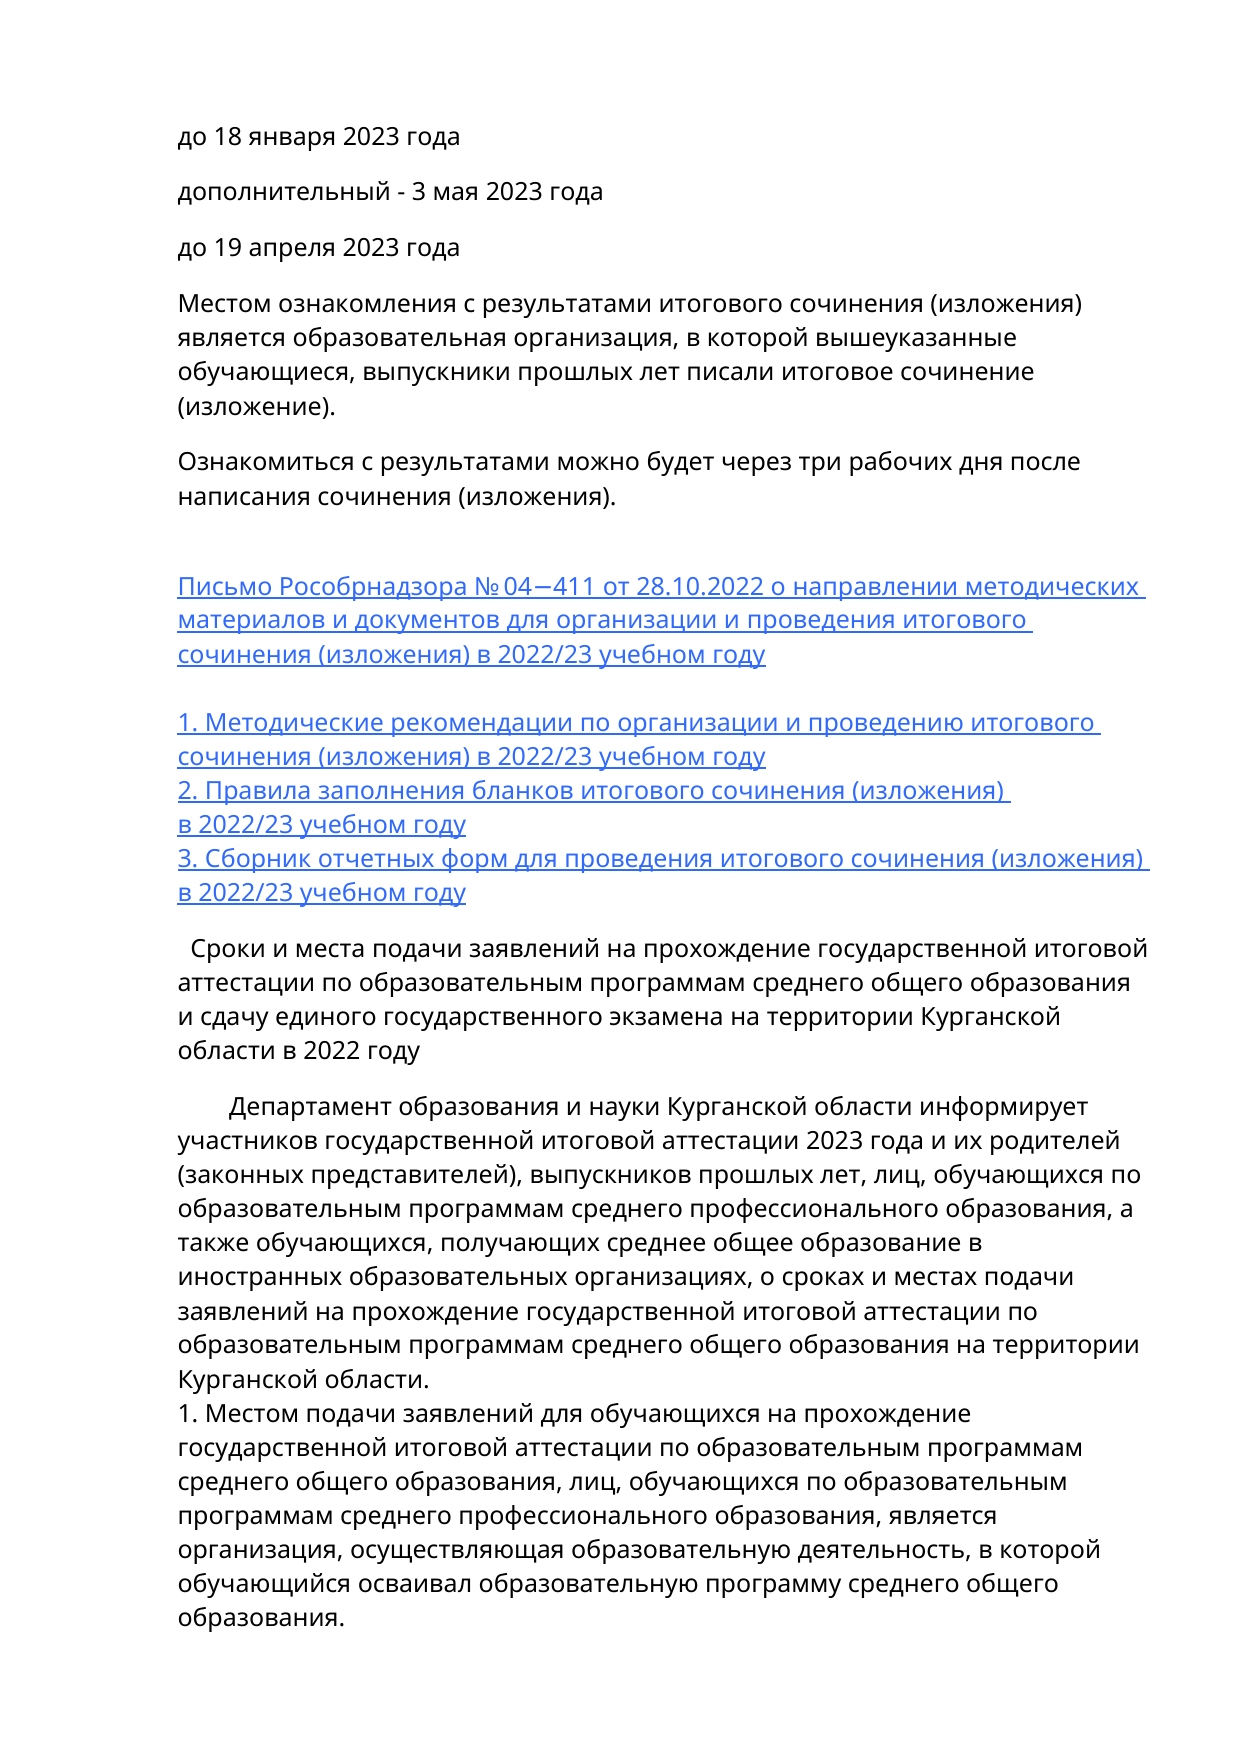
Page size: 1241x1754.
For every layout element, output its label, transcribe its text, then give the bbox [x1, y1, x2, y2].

text до 18 января 2023 года [177, 118, 1152, 152]
text Письмо Рособрнадзора № 04−411 от 28.10.2022 о направлении методических материалов и документов для организации и проведения итогового сочинения (изложения) в 2022/23 учебном году 1. Методические рекомендации по организации и проведению итогового сочинения (изложения) в 2022/23 учебном году 2. Правила заполнения бланков итогового сочинения (изложения) в 2022/23 учебном году 3. Сборник отчетных форм для проведения итогового сочинения (изложения) в 2022/23 учебном году [177, 534, 1152, 909]
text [177, 1089, 1152, 1634]
text Местом ознакомления с результатами итогового сочинения (изложения) является образовательная организация, в которой вышеуказанные обучающиеся, выпускники прошлых лет писали итоговое сочинение (изложение). [177, 286, 1152, 422]
text до 19 апреля 2023 года [177, 230, 1152, 264]
text дополнительный - 3 мая 2023 года [177, 174, 1152, 208]
text Ознакомиться с результатами можно будет через три рабочих дня после написания сочинения (изложения). [177, 444, 1152, 512]
text Сроки и места подачи заявлений на прохождение государственной итоговой аттестации по образовательным программам среднего общего образования и сдачу единого государственного экзамена на территории Курганской области в 2022 году [177, 931, 1152, 1067]
